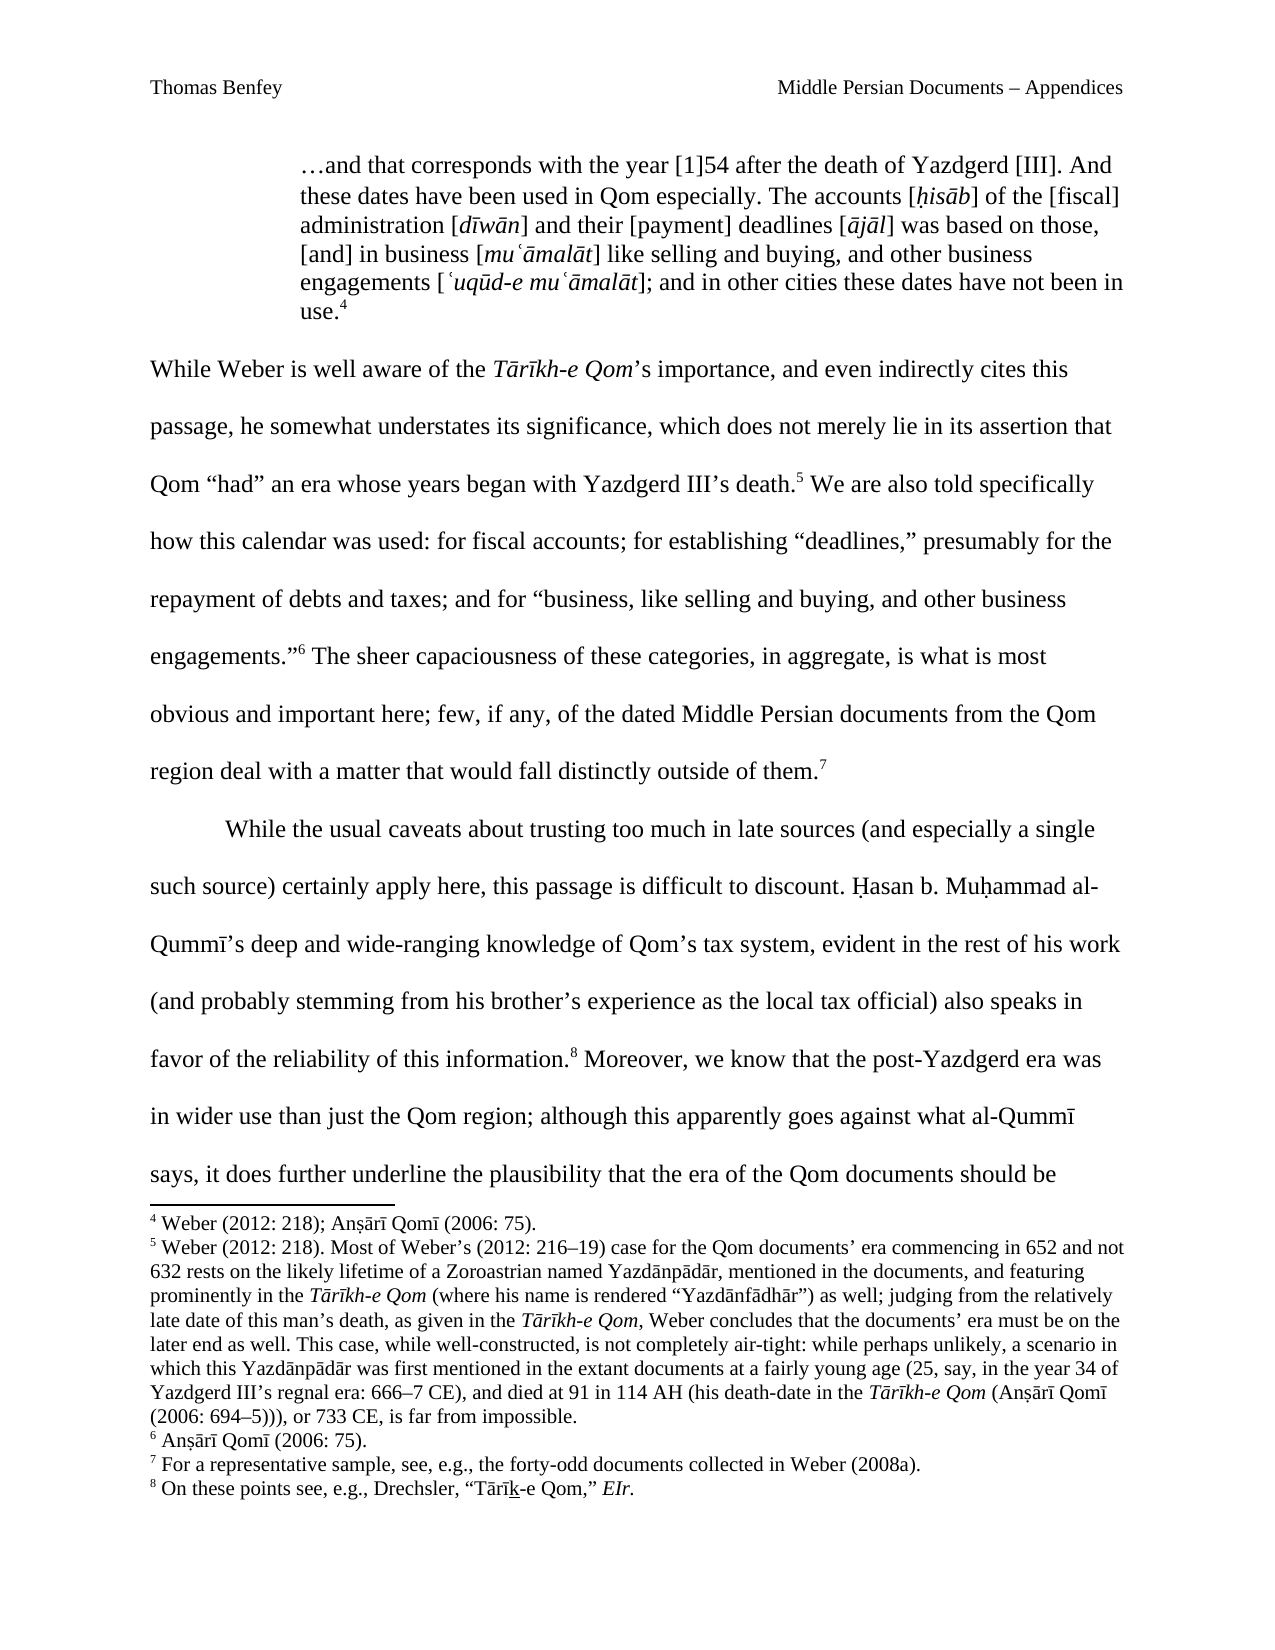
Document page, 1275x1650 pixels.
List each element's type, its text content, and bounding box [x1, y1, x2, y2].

text While Weber is well aware of the Tārīkh-e Qom’s importance, and even indirectly cites this passage, he somewhat understates its significance, which does not merely lie in its assertion that Qom “had” an era whose years began with Yazdgerd III’s death. We are also told specifically how this calendar was used: for fiscal accounts; for establishing “deadlines,” presumably for the repayment of debts and taxes; and for “business, like selling and buying, and other business engagements.” The sheer capaciousness of these categories, in aggregate, is what is most obvious and important here; few, if any, of the dated Middle Persian documents from the Qom region deal with a matter that would fall distinctly outside of them. [150, 354, 1125, 785]
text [150, 814, 1125, 1187]
text …and that corresponds with the year [1]54 after the death of Yazdgerd [III]. And these dates have been used in Qom especially. The accounts [ḥisāb] of the [fiscal] administration [dīwān] and their [payment] deadlines [ājāl] was based on those, [and] in business [muʿāmalāt] like selling and buying, and other business engagements [ʿuqūd-e muʿāmalāt]; and in other cities these dates have not been in use. [300, 150, 1125, 325]
